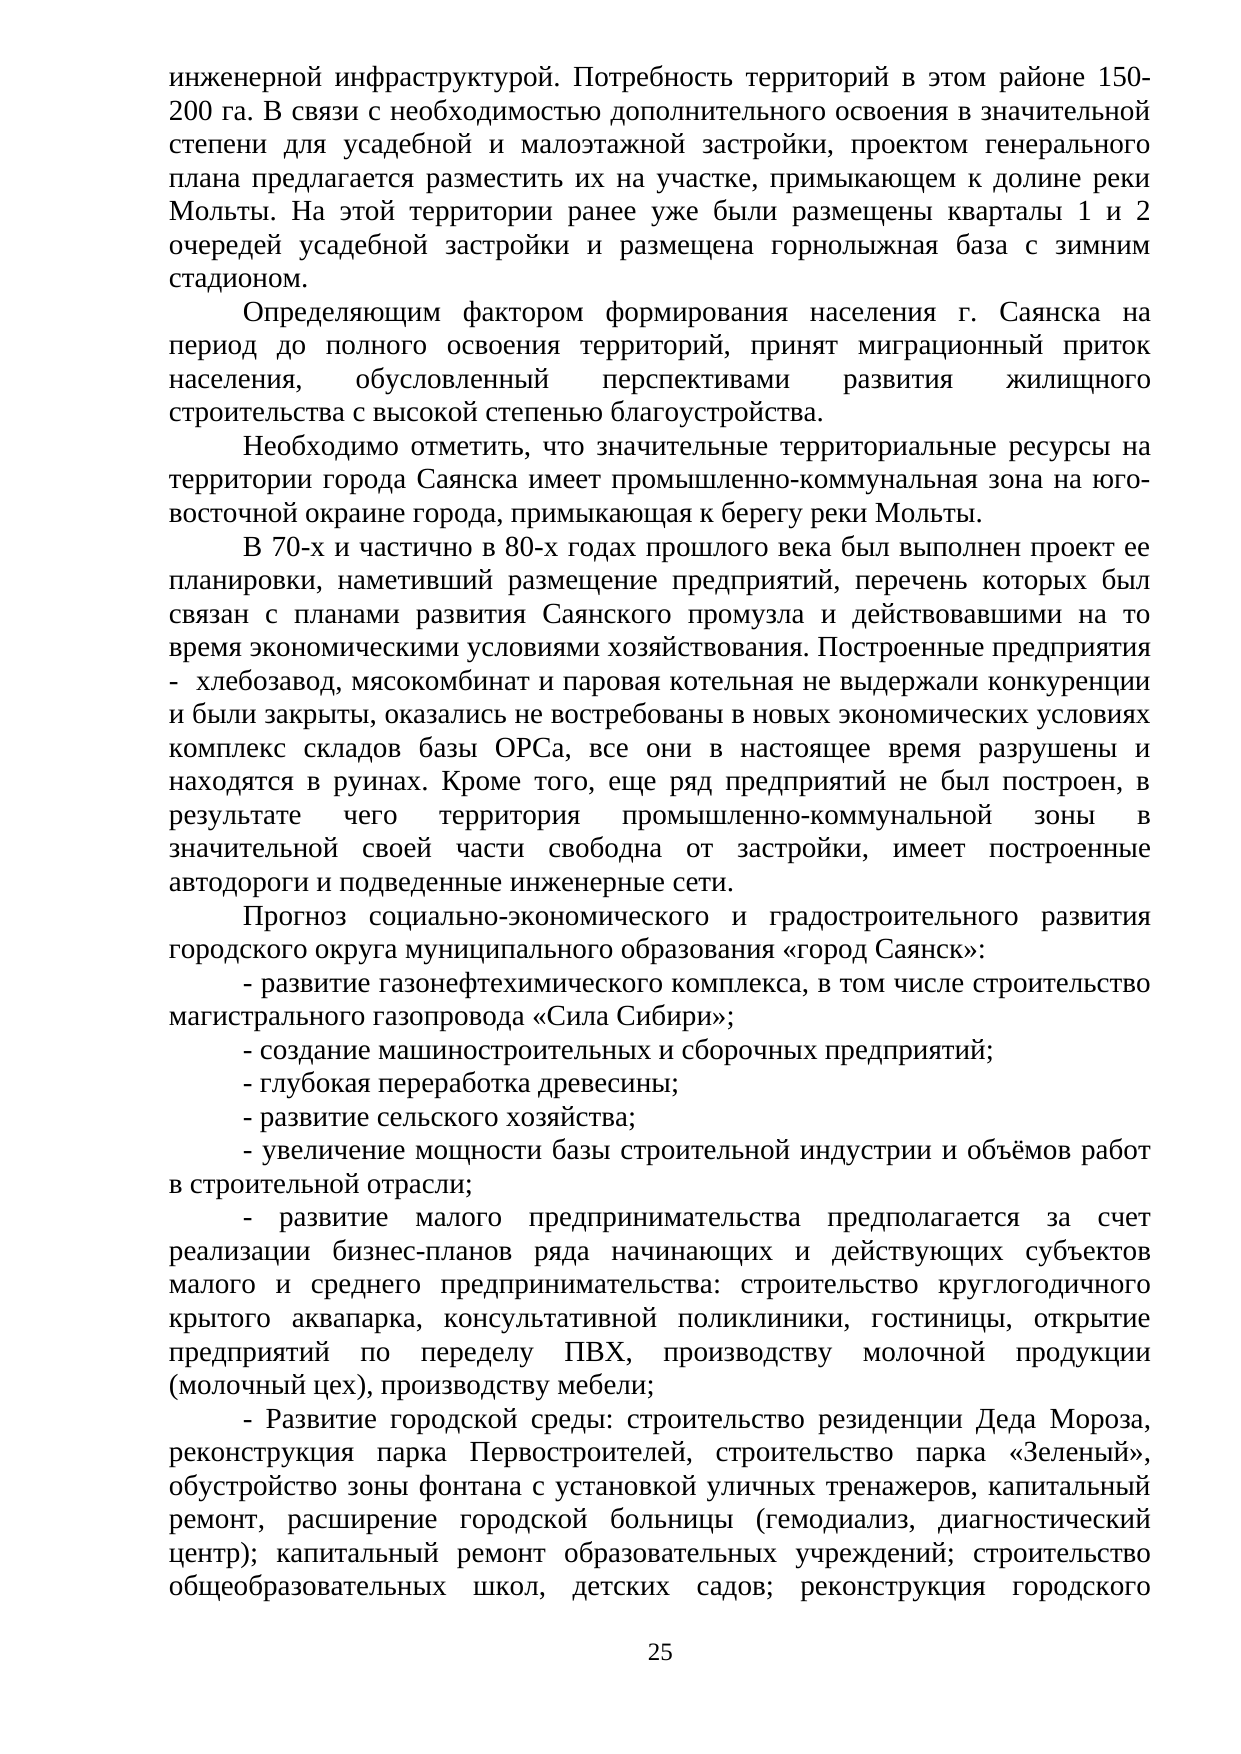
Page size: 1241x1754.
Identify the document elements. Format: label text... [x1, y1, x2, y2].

text - развитие сельского хозяйства; [169, 1099, 1152, 1132]
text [169, 1401, 1152, 1602]
text - развитие газонефтехимического комплекса, в том числе строительство магистрального газопровода «Сила Сибири»; [169, 965, 1152, 1032]
text - глубокая переработка древесины; [169, 1065, 1152, 1099]
text Определяющим фактором формирования населения г. Саянска на период до полного освоения территорий, принят миграционный приток населения, обусловленный перспективами развития жилищного строительства с высокой степенью благоустройства. [169, 294, 1152, 428]
text В 70-х и частично в 80-х годах прошлого века был выполнен проект ее планировки, наметивший размещение предприятий, перечень которых был связан с планами развития Саянского промузла и действовавшими на то время экономическими условиями хозяйствования. Построенные предприятия - хлебозавод, мясокомбинат и паровая котельная не выдержали конкуренции и были закрыты, оказались не востребованы в новых экономических условиях комплекс складов базы ОРСа, все они в настоящее время разрушены и находятся в руинах. Кроме того, еще ряд предприятий не был построен, в результате чего территория промышленно-коммунальной зоны в значительной своей части свободна от застройки, имеет построенные автодороги и подведенные инженерные сети. [169, 529, 1152, 898]
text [169, 59, 1152, 294]
text - развитие малого предпринимательства предполагается за счет реализации бизнес-планов ряда начинающих и действующих субъектов малого и среднего предпринимательства: строительство круглогодичного крытого аквапарка, консультативной поликлиники, гостиницы, открытие предприятий по переделу ПВХ, производству молочной продукции (молочный цех), производству мебели; [169, 1199, 1152, 1401]
text Прогноз социально-экономического и градостроительного развития городского округа муниципального образования «город Саянск»: [169, 898, 1152, 965]
text - увеличение мощности базы строительной индустрии и объёмов работ в строительной отрасли; [169, 1132, 1152, 1199]
text Необходимо отметить, что значительные территориальные ресурсы на территории города Саянска имеет промышленно-коммунальная зона на юго-восточной окраине города, примыкающая к берегу реки Мольты. [169, 428, 1152, 529]
text - создание машиностроительных и сборочных предприятий; [169, 1032, 1152, 1065]
